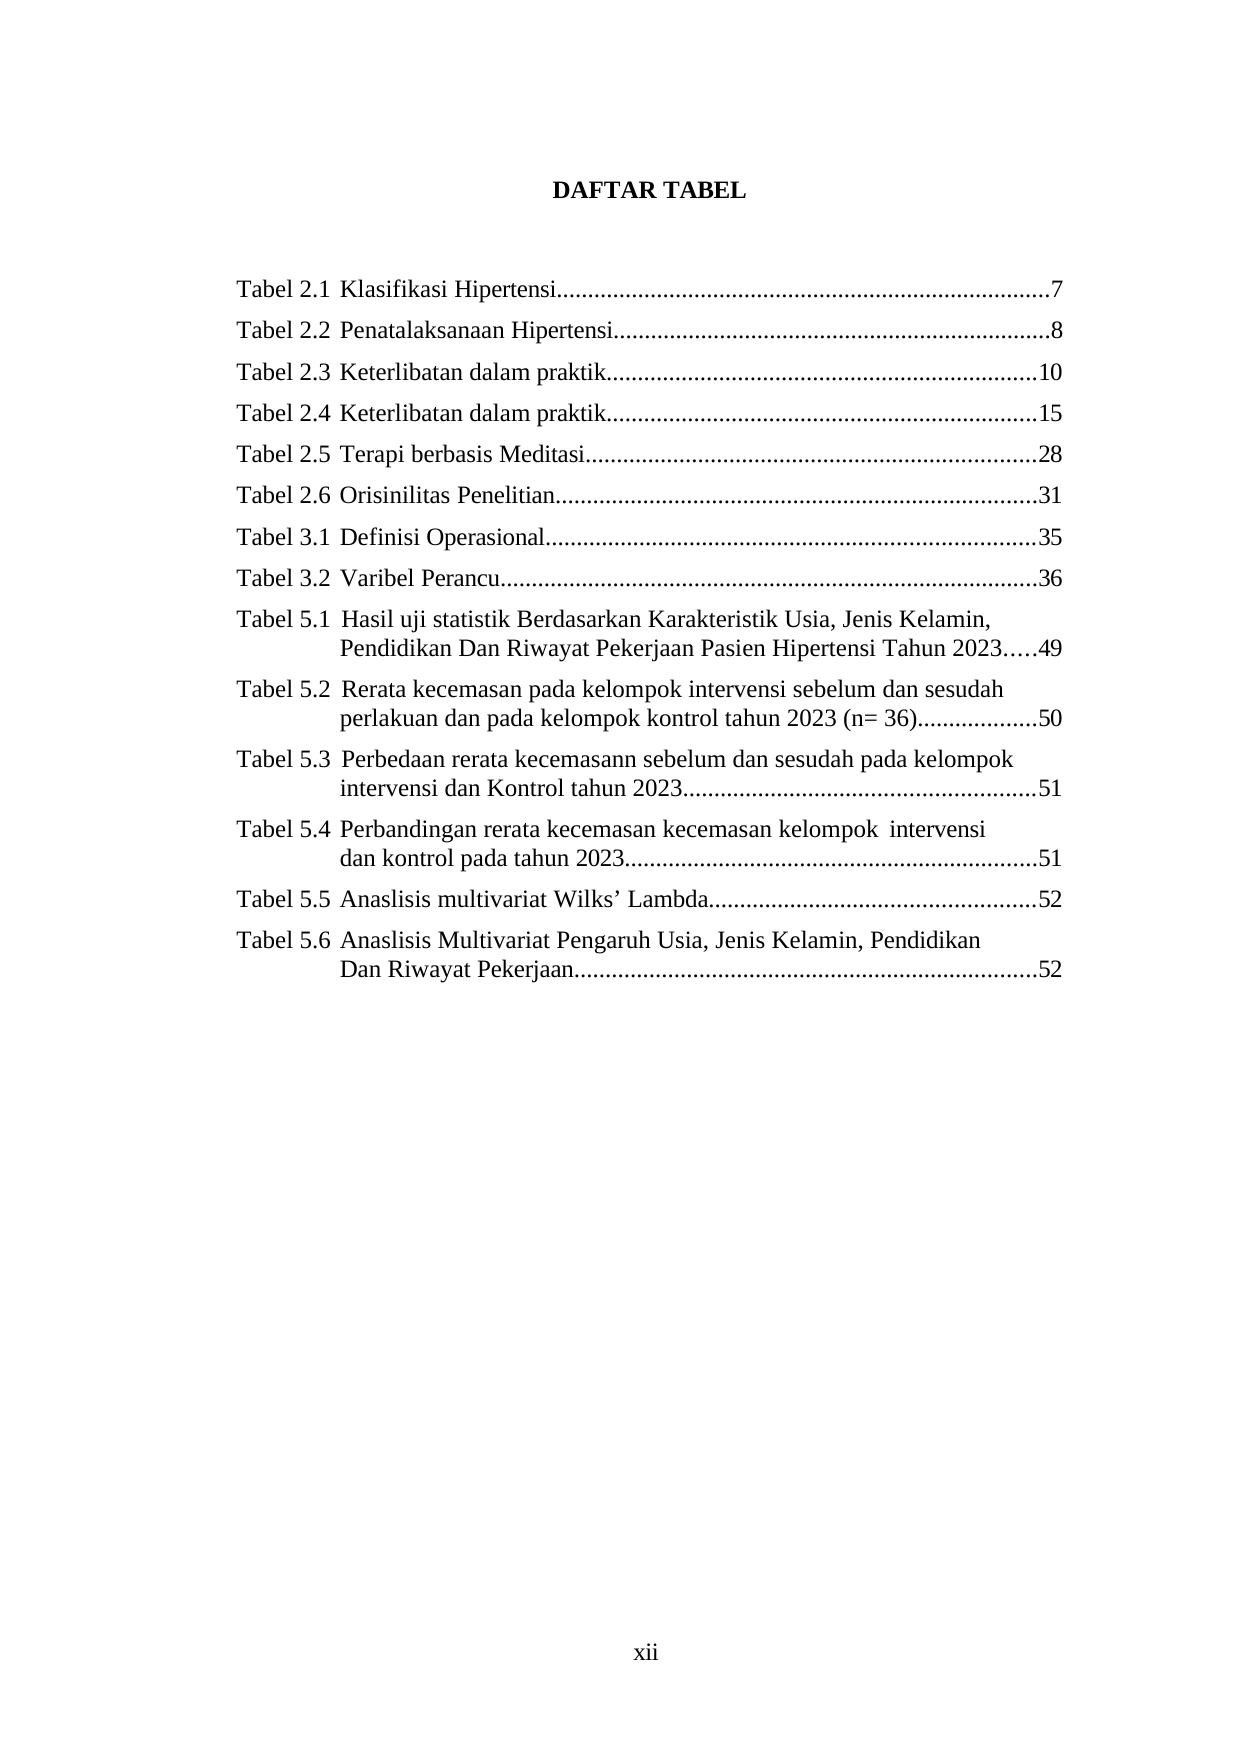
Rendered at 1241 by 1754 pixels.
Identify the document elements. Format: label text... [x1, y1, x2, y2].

text Tabel 5.4 Perbandingan rerata kecemasan kecemasan kelompok intervensi [236, 814, 1080, 843]
text Tabel 5.6 Anaslisis Multivariat Pengaruh Usia, Jenis Kelamin, Pendidikan [236, 925, 1080, 954]
text Tabel 2.4 Keterlibatan dalam praktik 15 [236, 398, 1080, 427]
text Tabel 5.1 Hasil uji statistik Berdasarkan Karakteristik Usia, Jenis Kelamin, Pendidikan Dan Riwayat Pekerjaan Pasien Hipertensi Tahun 2023 49 [236, 604, 1063, 662]
subtitle DAFTAR TABEL [219, 175, 1080, 204]
text Dan Riwayat Pekerjaan 52 [339, 954, 1080, 983]
text Tabel 3.2 Varibel Perancu 36 [236, 563, 1080, 592]
text Tabel 5.2 Rerata kecemasan pada kelompok intervensi sebelum dan sesudah perlakuan dan pada kelompok kontrol tahun 2023 (n= 36) 50 [236, 674, 1063, 732]
text Tabel 2.5 Terapi berbasis Meditasi 28 [236, 439, 1080, 468]
text Tabel 5.3 Perbedaan rerata kecemasann sebelum dan sesudah pada kelompok intervensi dan Kontrol tahun 2023 51 [236, 744, 1063, 802]
text dan kontrol pada tahun 2023 51 [339, 843, 1080, 872]
text Tabel 2.6 Orisinilitas Penelitian 31 [236, 480, 1080, 509]
text Tabel 2.2 Penatalaksanaan Hipertensi 8 [236, 315, 1080, 344]
text Tabel 2.1 Klasifikasi Hipertensi 7 [236, 274, 1080, 303]
text Tabel 3.1 Definisi Operasional 35 [236, 522, 1080, 550]
text Tabel 2.3 Keterlibatan dalam praktik 10 [236, 357, 1080, 385]
text Tabel 5.5 Anaslisis multivariat Wilks’ Lambda 52 [236, 884, 1080, 913]
